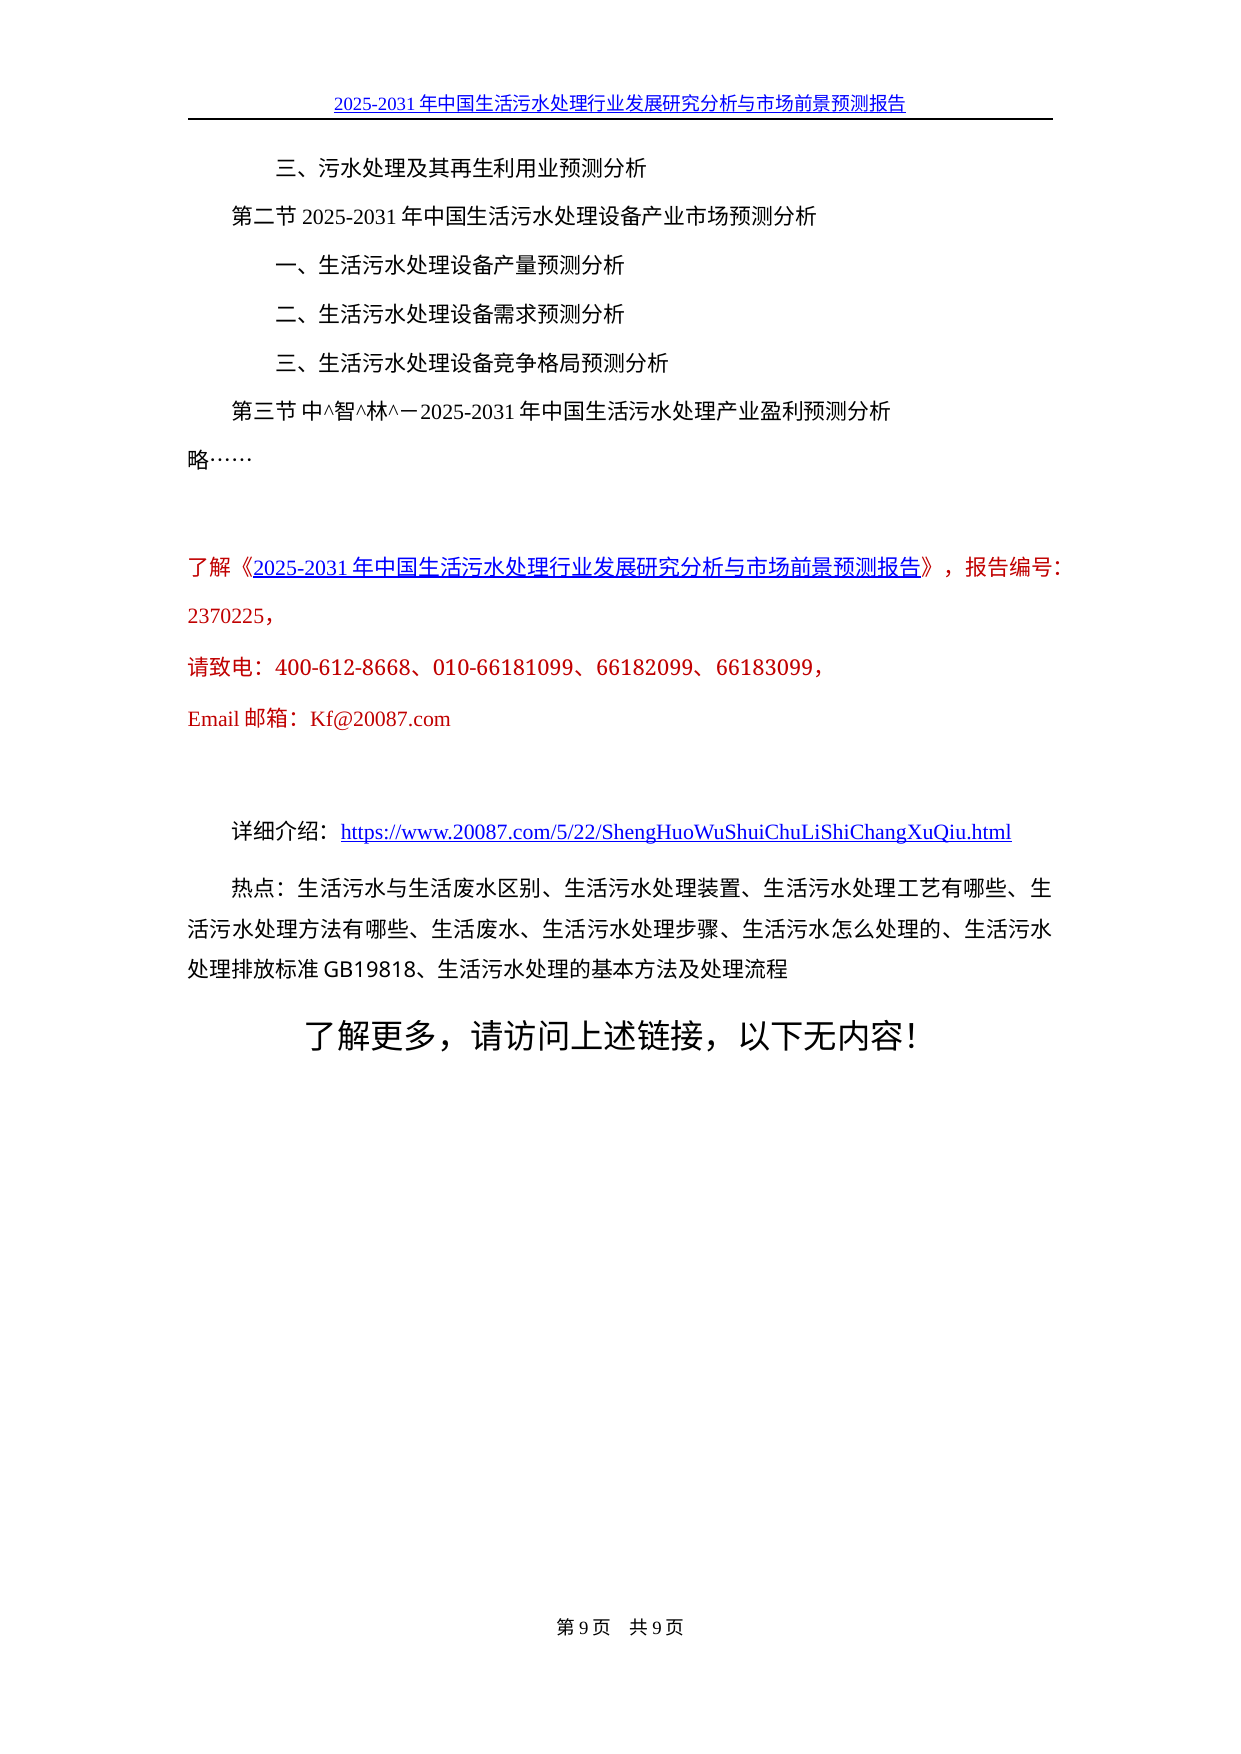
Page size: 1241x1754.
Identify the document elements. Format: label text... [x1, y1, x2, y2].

text 请致电：400-612-8668、010-66181099、66182099、66183099， [187, 649, 1053, 682]
text 详细介绍：https://www.20087.com/5/22/ShengHuoWuShuiChuLiShiChangXuQiu.html [187, 814, 1053, 846]
title 了解更多，请访问上述链接，以下无内容！ [187, 1002, 1053, 1067]
text 热点：生活污水与生活废水区别、生活污水处理装置、生活污水处理工艺有哪些、生活污水处理方法有哪些、生活废水、生活污水处理步骤、生活污水怎么处理的、生活污水处理排放标准GB19818、生活污水处理的基本方法及处理流程 [187, 871, 1053, 984]
text Email邮箱：Kf@20087.com [187, 701, 1053, 733]
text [187, 150, 1053, 475]
text 了解《2025-2031年中国生活污水处理行业发展研究分析与市场前景预测报告》，报告编号：2370225， [187, 549, 1053, 630]
